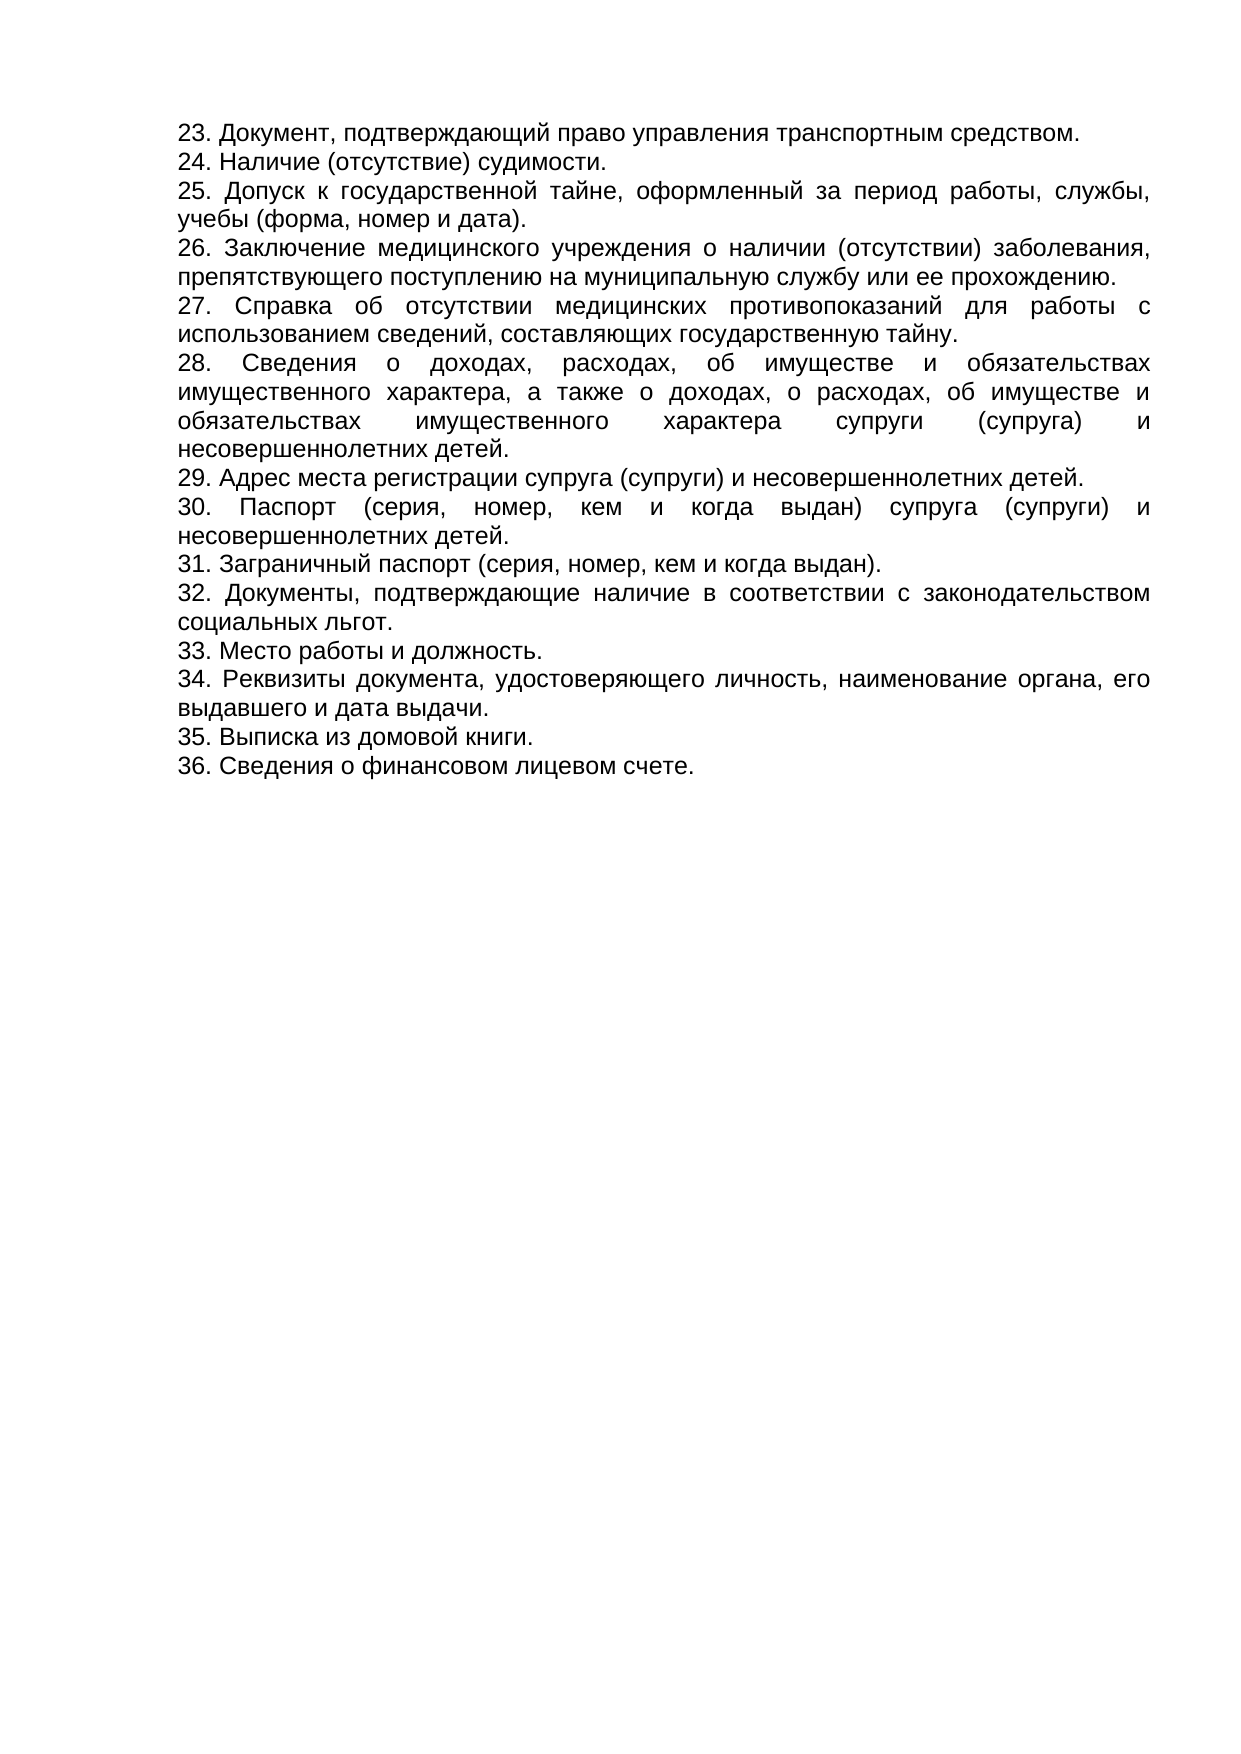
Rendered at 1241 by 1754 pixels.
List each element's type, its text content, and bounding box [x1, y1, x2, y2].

text 28. Сведения о доходах, расходах, об имуществе и обязательствах имущественного характера, а также о доходах, о расходах, об имуществе и обязательствах имущественного характера супруги (супруга) и несовершеннолетних детей. [177, 348, 1152, 463]
text 29. Адрес места регистрации супруга (супруги) и несовершеннолетних детей. [177, 463, 1152, 492]
text 25. Допуск к государственной тайне, оформленный за период работы, службы, учебы (форма, номер и дата). [177, 176, 1152, 233]
text 24. Наличие (отсутствие) судимости. [177, 147, 1152, 176]
text 23. Документ, подтверждающий право управления транспортным средством. [177, 118, 1152, 147]
text 26. Заключение медицинского учреждения о наличии (отсутствии) заболевания, препятствующего поступлению на муниципальную службу или ее прохождению. [177, 233, 1152, 291]
text 34. Реквизиты документа, удостоверяющего личность, наименование органа, его выдавшего и дата выдачи. [177, 664, 1152, 722]
text 30. Паспорт (серия, номер, кем и когда выдан) супруга (супруги) и несовершеннолетних детей. [177, 492, 1152, 549]
text 32. Документы, подтверждающие наличие в соответствии с законодательством социальных льгот. [177, 578, 1152, 636]
text 33. Место работы и должность. [177, 636, 1152, 664]
text 31. Заграничный паспорт (серия, номер, кем и когда выдан). [177, 549, 1152, 578]
text 36. Сведения о финансовом лицевом счете. [177, 751, 1152, 779]
text 27. Справка об отсутствии медицинских противопоказаний для работы с использованием сведений, составляющих государственную тайну. [177, 291, 1152, 348]
text 35. Выписка из домовой книги. [177, 722, 1152, 751]
